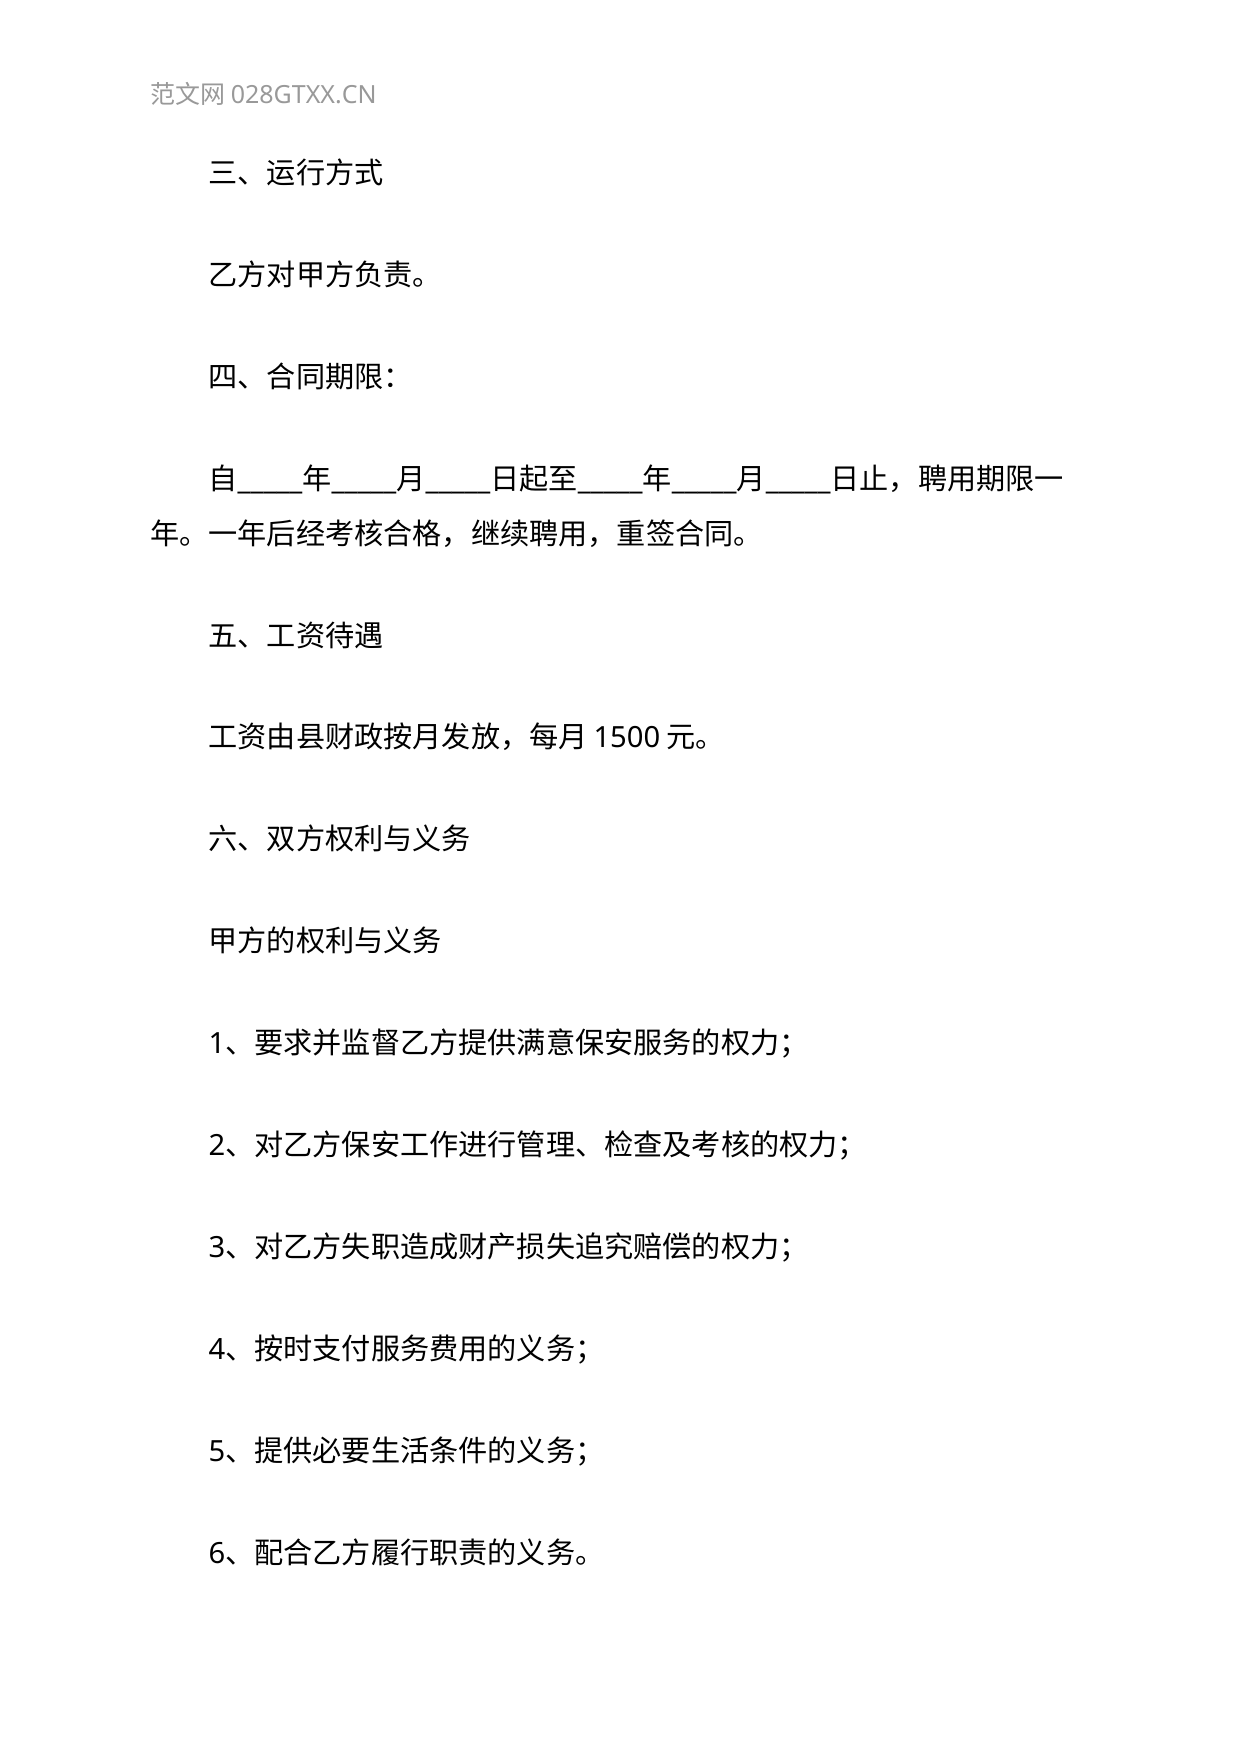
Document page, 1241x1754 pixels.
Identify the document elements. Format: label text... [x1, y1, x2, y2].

text 五、工资待遇 [150, 612, 1090, 654]
text 自_____年_____月_____日起至_____年_____月_____日止，聘用期限一年。一年后经考核合格，继续聘用，重签合同。 [150, 455, 1090, 553]
text 2、对乙方保安工作进行管理、检查及考核的权力； [150, 1121, 1090, 1164]
text 3、对乙方失职造成财产损失追究赔偿的权力； [150, 1223, 1090, 1266]
text 四、合同期限： [150, 353, 1090, 396]
text 乙方对甲方负责。 [150, 252, 1090, 294]
text 5、提供必要生活条件的义务； [150, 1427, 1090, 1470]
text 6、配合乙方履行职责的义务。 [150, 1529, 1090, 1572]
text 1、要求并监督乙方提供满意保安服务的权力； [150, 1019, 1090, 1062]
text 甲方的权利与义务 [150, 918, 1090, 960]
text 三、运行方式 [150, 150, 1090, 192]
text 4、按时支付服务费用的义务； [150, 1325, 1090, 1368]
text 六、双方权利与义务 [150, 816, 1090, 858]
text 工资由县财政按月发放，每月1500元。 [150, 714, 1090, 756]
